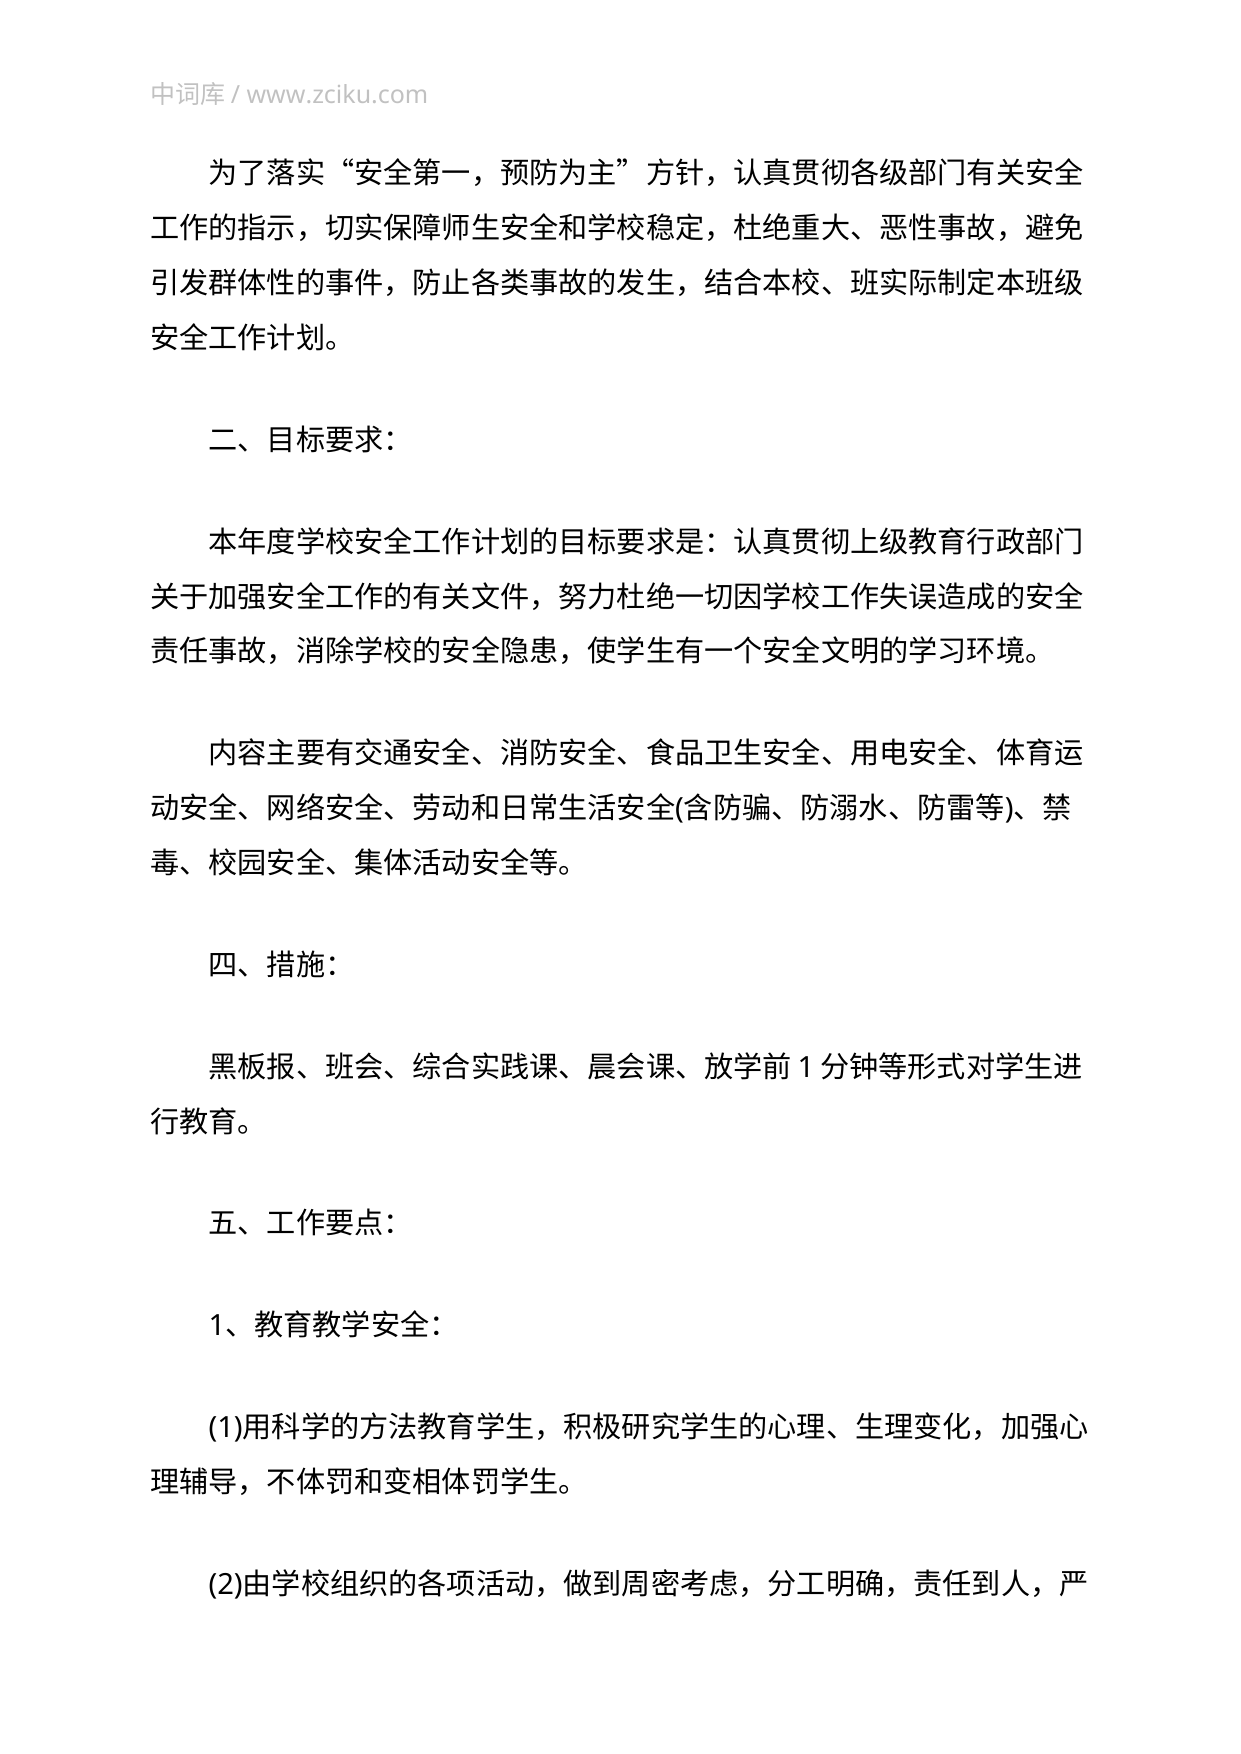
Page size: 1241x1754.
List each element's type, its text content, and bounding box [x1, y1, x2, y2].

text 为了落实“安全第一，预防为主”方针，认真贯彻各级部门有关安全工作的指示，切实保障师生安全和学校稳定，杜绝重大、恶性事故，避免引发群体性的事件，防止各类事故的发生，结合本校、班实际制定本班级安全工作计划。 [150, 150, 1090, 357]
text 黑板报、班会、综合实践课、晨会课、放学前1分钟等形式对学生进行教育。 [150, 1043, 1090, 1141]
text 1、教育教学安全： [150, 1302, 1090, 1344]
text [150, 1561, 1090, 1603]
text 本年度学校安全工作计划的目标要求是：认真贯彻上级教育行政部门关于加强安全工作的有关文件，努力杜绝一切因学校工作失误造成的安全责任事故，消除学校的安全隐患，使学生有一个安全文明的学习环境。 [150, 518, 1090, 670]
text 二、目标要求： [150, 416, 1090, 459]
text 内容主要有交通安全、消防安全、食品卫生安全、用电安全、体育运动安全、网络安全、劳动和日常生活安全(含防骗、防溺水、防雷等)、禁毒、校园安全、集体活动安全等。 [150, 730, 1090, 882]
text 四、措施： [150, 941, 1090, 984]
text (1)用科学的方法教育学生，积极研究学生的心理、生理变化，加强心理辅导，不体罚和变相体罚学生。 [150, 1404, 1090, 1501]
text 五、工作要点： [150, 1200, 1090, 1242]
